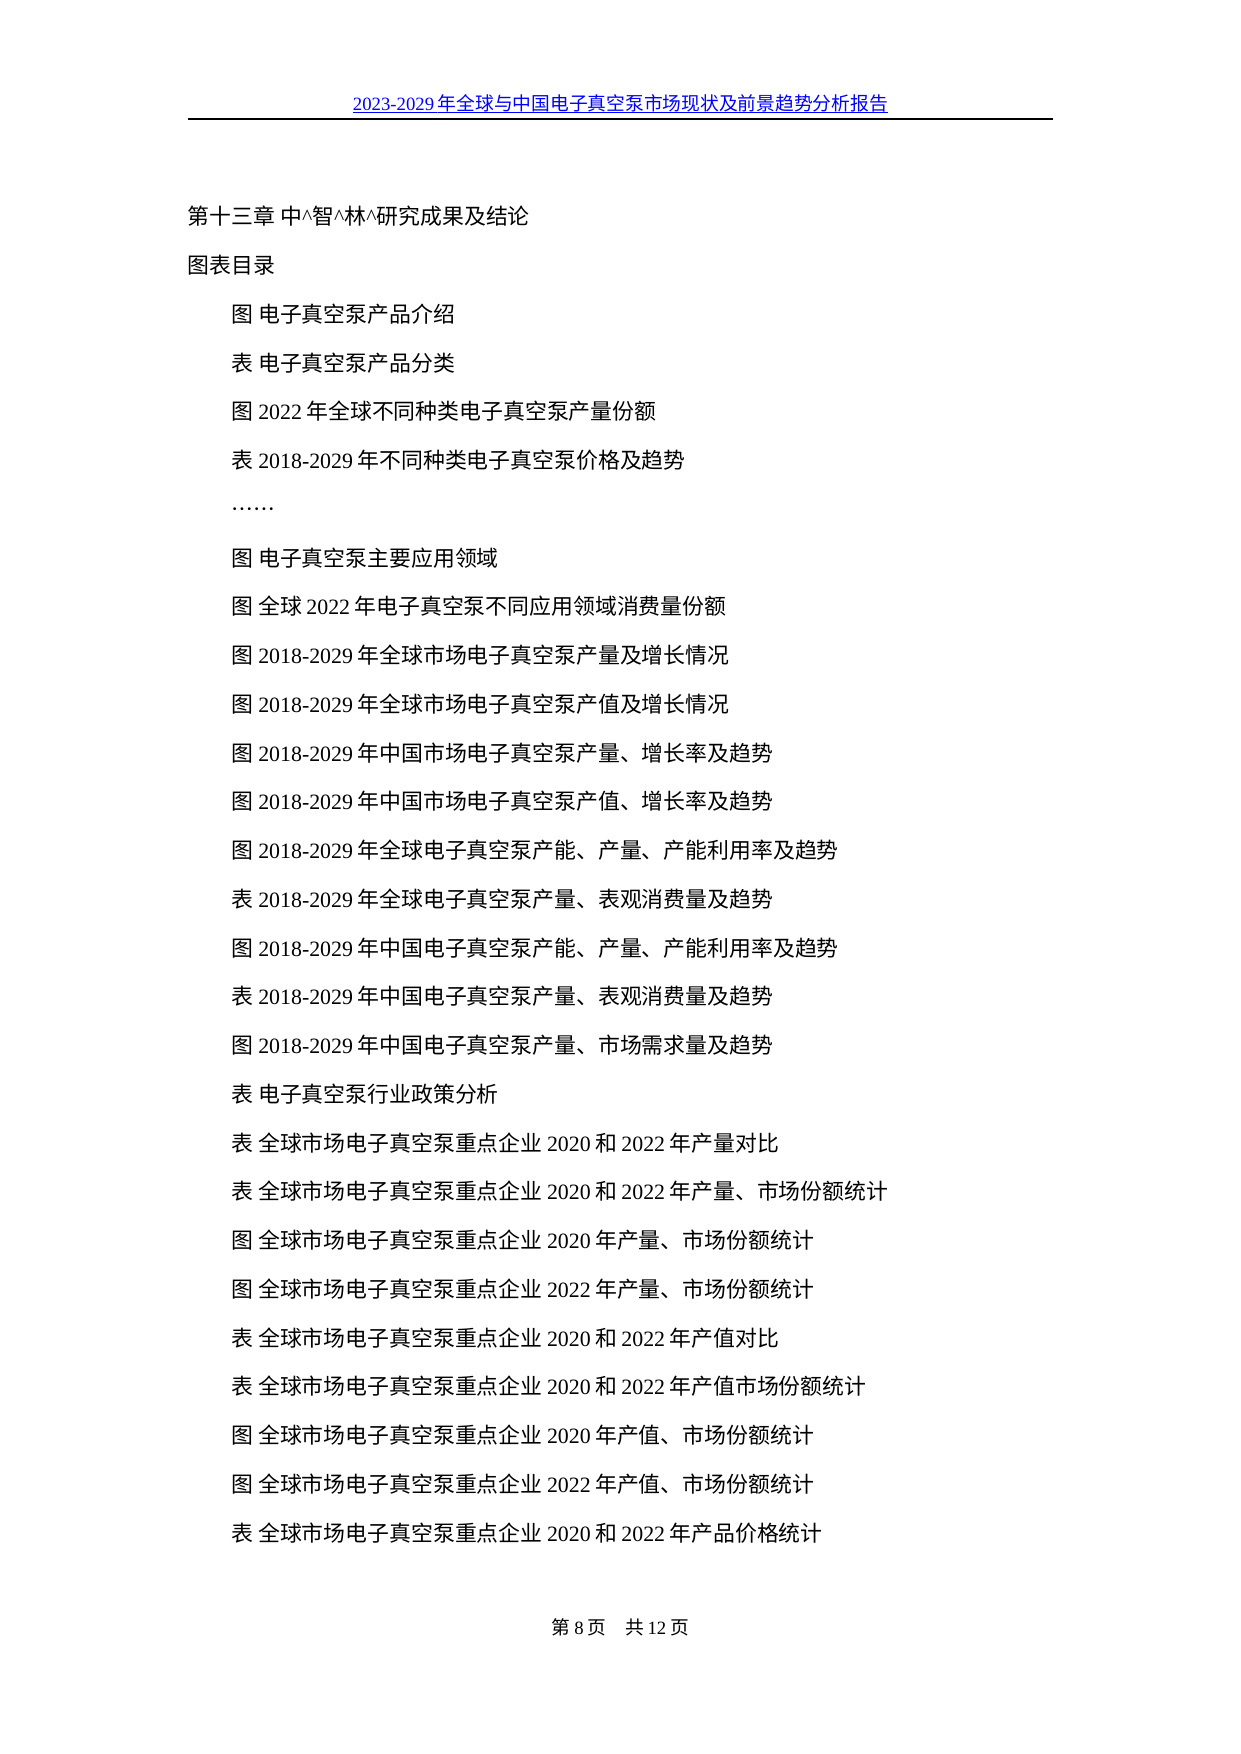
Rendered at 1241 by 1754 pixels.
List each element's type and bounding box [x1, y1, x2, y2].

text [187, 150, 1053, 1548]
